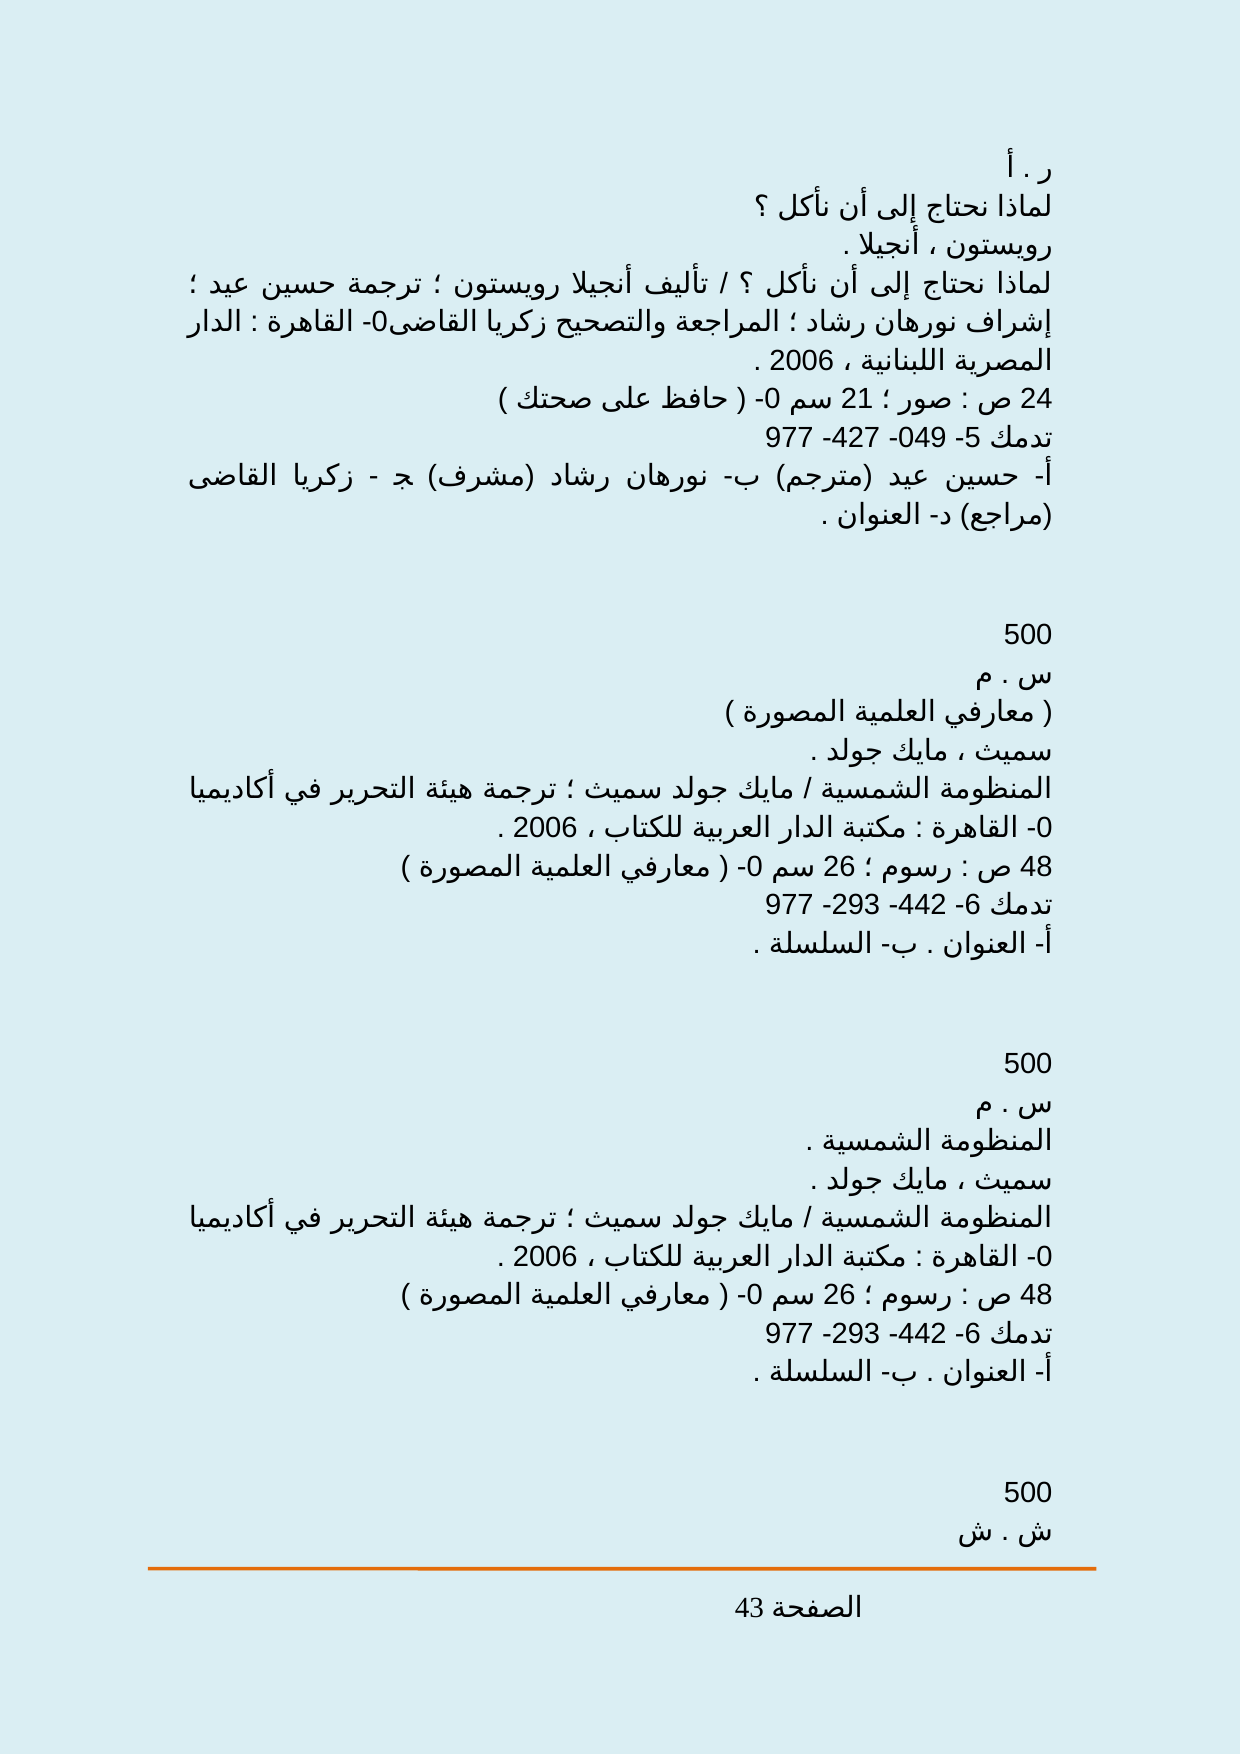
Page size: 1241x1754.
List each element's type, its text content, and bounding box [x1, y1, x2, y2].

text المنظومة الشمسية / مايك جولد سميث ؛ ترجمة هيئة التحرير في أكاديميا 0- القاهرة : مكتبة الدار العربية للكتاب ، 2006 . [187, 771, 1053, 843]
text تدمك 6- 442- 293- 977 [187, 1316, 1053, 1349]
text تدمك 6- 442- 293- 977 [187, 887, 1053, 921]
text 24 ص : صور ؛ 21 سم 0- ( حافظ على صحتك ) [187, 381, 1053, 415]
text أ- العنوان . ب- السلسلة . [187, 1354, 1053, 1388]
text 48 ص : رسوم ؛ 26 سم 0- ( معارفي العلمية المصورة ) [187, 848, 1053, 882]
text لماذا نحتاج إلى أن نأكل ؟ [187, 188, 1053, 222]
text رويستون ، أنجيلا . [187, 227, 1053, 261]
text 500 [187, 617, 1053, 651]
text تدمك 5- 049- 427- 977 [187, 420, 1053, 453]
text أ- العنوان . ب- السلسلة . [187, 926, 1053, 959]
text 48 ص : رسوم ؛ 26 سم 0- ( معارفي العلمية المصورة ) [187, 1277, 1053, 1311]
text ( معارفي العلمية المصورة ) [187, 694, 1053, 728]
text سميث ، مايك جولد . [187, 1162, 1053, 1195]
text المنظومة الشمسية / مايك جولد سميث ؛ ترجمة هيئة التحرير في أكاديميا 0- القاهرة : مكتبة الدار العربية للكتاب ، 2006 . [187, 1200, 1053, 1272]
text 500 [187, 1475, 1053, 1508]
text س . م [187, 656, 1053, 689]
text لماذا نحتاج إلى أن نأكل ؟ / تأليف أنجيلا رويستون ؛ ترجمة حسين عيد ؛ إشراف نورهان رشاد ؛ المراجعة والتصحيح زكريا القاضى0- القاهرة : الدار المصرية اللبنانية ، 2006 . [187, 266, 1053, 376]
text المنظومة الشمسية . [187, 1123, 1053, 1157]
text ر . أ [187, 150, 1053, 183]
text سميث ، مايك جولد . [187, 733, 1053, 766]
text س . م [187, 1084, 1053, 1118]
text ش . ش [187, 1513, 1053, 1547]
text أ- حسين عيد (مترجم) ب- نورهان رشاد (مشرف) ﺠ - زكريا القاضى (مراجع) د- العنوان . [187, 458, 1053, 530]
text 500 [187, 1046, 1053, 1079]
